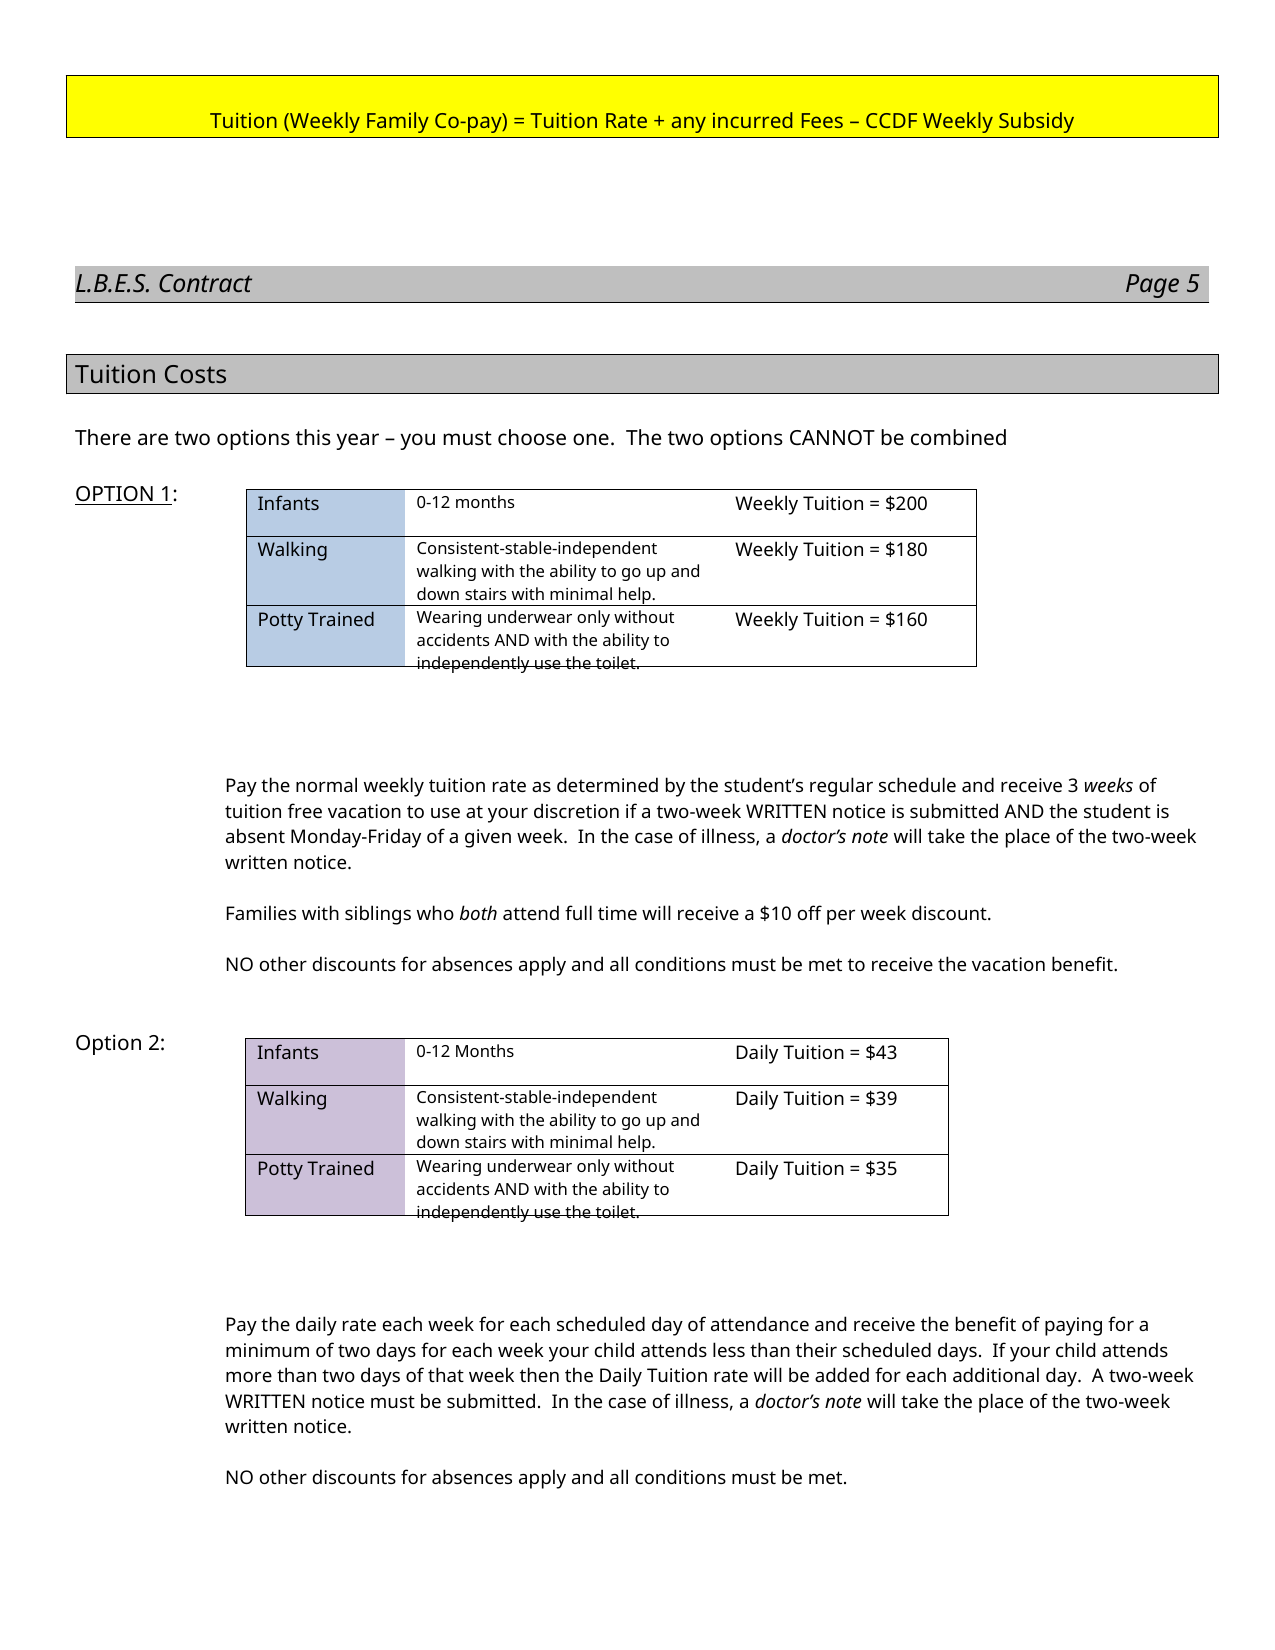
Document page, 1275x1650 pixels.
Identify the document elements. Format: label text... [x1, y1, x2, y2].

text Pay the daily rate each week for each scheduled day of attendance and receive the benefit of paying for a minimum of two days for each week your child attends less than their scheduled days. If your child attends more than two days of that week then the Daily Tuition rate will be added for each additional day. A two-week WRITTEN notice must be submitted. In the case of illness, a doctor’s note will take the place of the two-week written notice. [225, 1312, 1209, 1439]
text Tuition Costs [67, 355, 1218, 393]
text Pay the normal weekly tuition rate as determined by the student’s regular schedule and receive 3 weeks of tuition free vacation to use at your discretion if a two-week WRITTEN notice is submitted AND the student is absent Monday-Friday of a given week. In the case of illness, a doctor’s note will take the place of the two-week written notice. [225, 773, 1209, 875]
text Families with siblings who both attend full time will receive a $10 off per week discount. [225, 900, 1209, 926]
text L.B.E.S. Contract Page 5 [75, 266, 1209, 302]
text Option 2: [165, 1028, 1209, 1056]
text Tuition (Weekly Family Co-pay) = Tuition Rate + any incurred Fees – CCDF Weekly Subsidy [67, 103, 1218, 137]
text NO other discounts for absences apply and all conditions must be met to receive the vacation benefit. [225, 951, 1209, 977]
text NO other discounts for absences apply and all conditions must be met. [225, 1465, 1209, 1490]
text There are two options this year – you must choose one. The two options CANNOT be combined [75, 423, 1209, 451]
text OPTION 1: [75, 479, 1209, 508]
